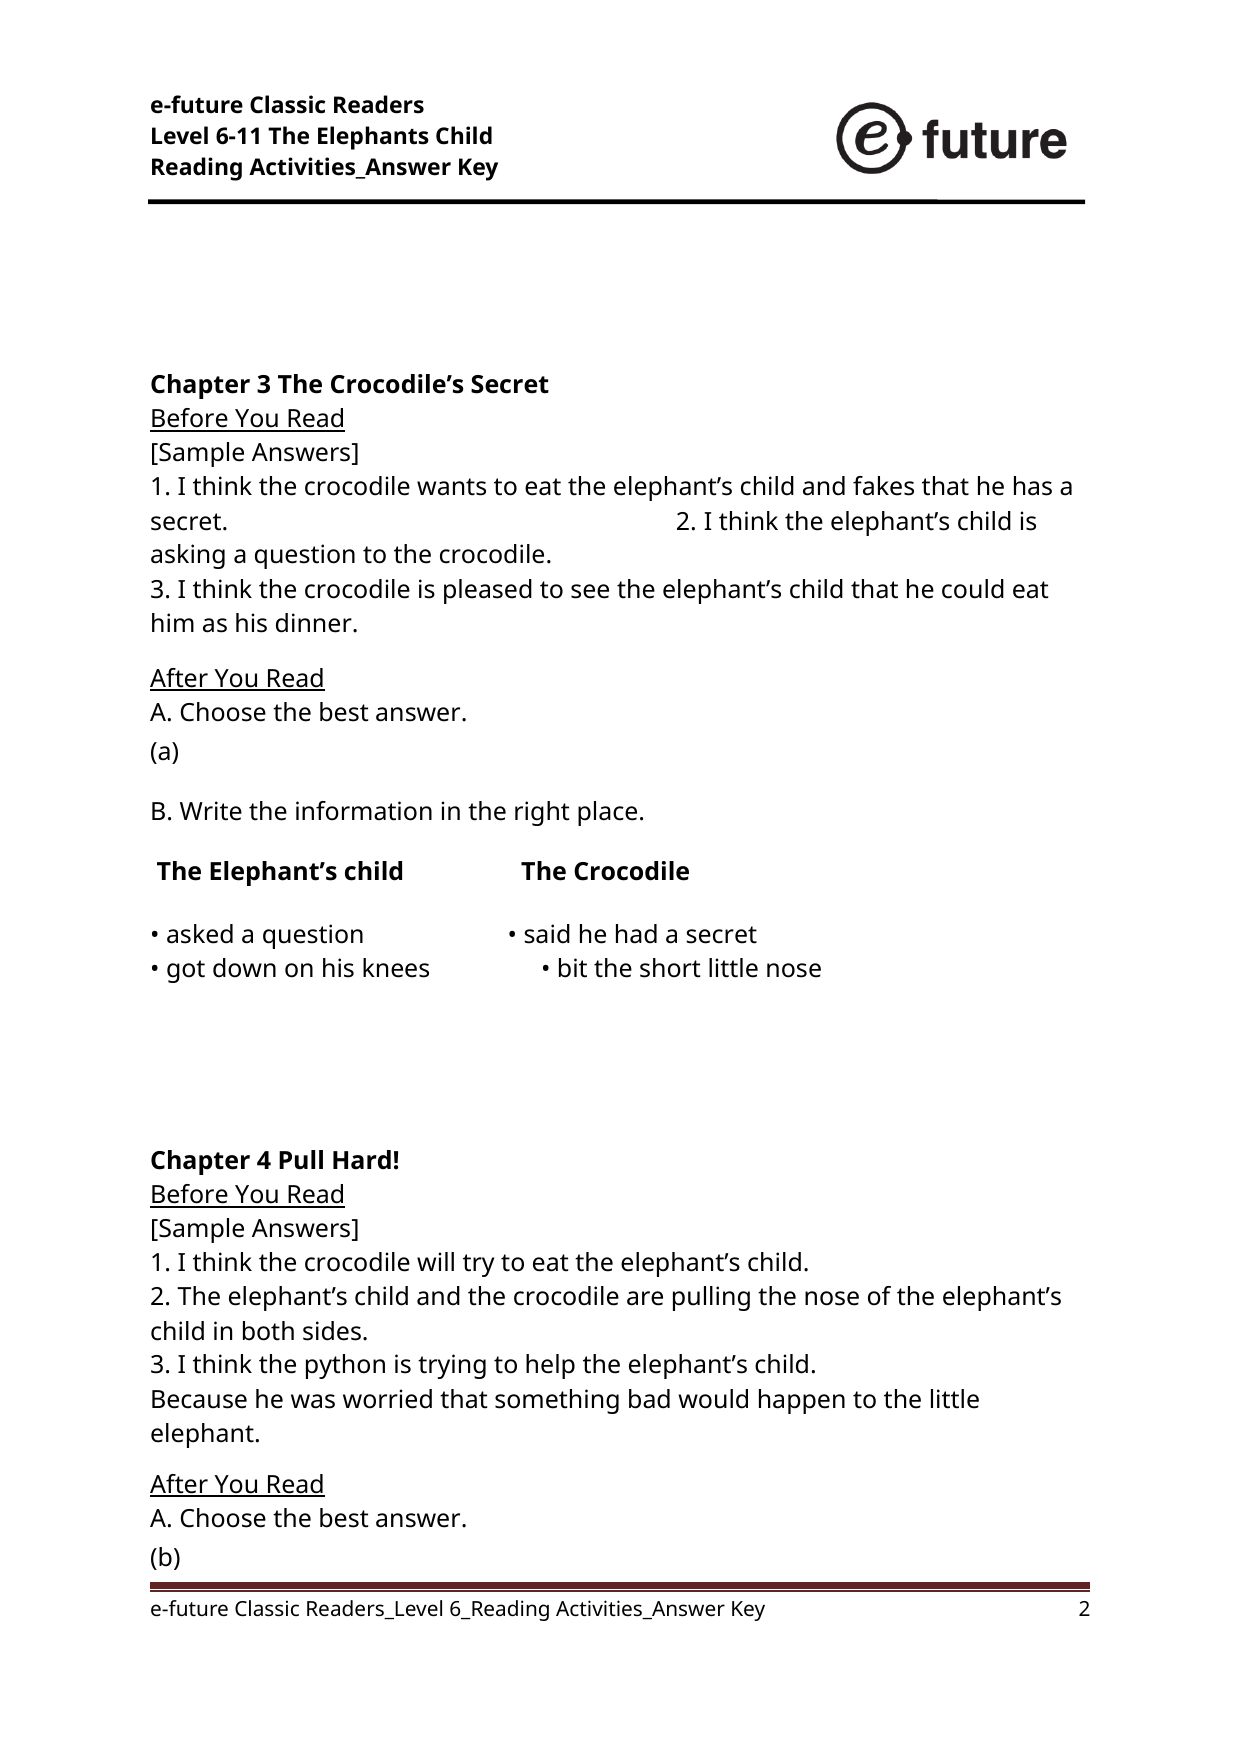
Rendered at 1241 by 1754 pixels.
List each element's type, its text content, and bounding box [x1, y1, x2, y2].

text [Sample Answers] [150, 1211, 1090, 1245]
text A. Choose the best answer. (a) [150, 694, 1090, 767]
text B. Write the information in the right place. [150, 793, 1090, 827]
text Before You Read [150, 1177, 1090, 1211]
text Before You Read [150, 401, 1090, 435]
text After You Read [150, 660, 1090, 694]
text [Sample Answers] [150, 435, 1090, 469]
text A. Choose the best answer. (b) [150, 1501, 1090, 1574]
text 1. I think the crocodile will try to eat the elephant’s child. [150, 1245, 1090, 1279]
picture [827, 93, 1076, 183]
text After You Read [150, 1466, 1090, 1501]
text Chapter 3 The Crocodile’s Secret [150, 367, 1090, 401]
text 2. The elephant’s child and the crocodile are pulling the nose of the elephant’s child in both sides. [150, 1279, 1090, 1347]
text The Elephant’s child The Crocodile [150, 853, 1090, 887]
text • got down on his knees • bit the short little nose [150, 950, 1090, 984]
text Chapter 4 Pull Hard! [150, 1143, 1090, 1177]
text • asked a question • said he had a secret [150, 916, 1090, 950]
text Because he was worried that something bad would happen to the little elephant. [150, 1381, 1090, 1449]
text 3. I think the python is trying to help the elephant’s child. [150, 1347, 1090, 1381]
text 1. I think the crocodile wants to eat the elephant’s child and fakes that he has a secret. 2. I think the elephant’s child is asking a question to the crocodile. 3. I think the crocodile is pleased to see the elephant’s child that he could eat him as his dinner. [150, 469, 1090, 639]
